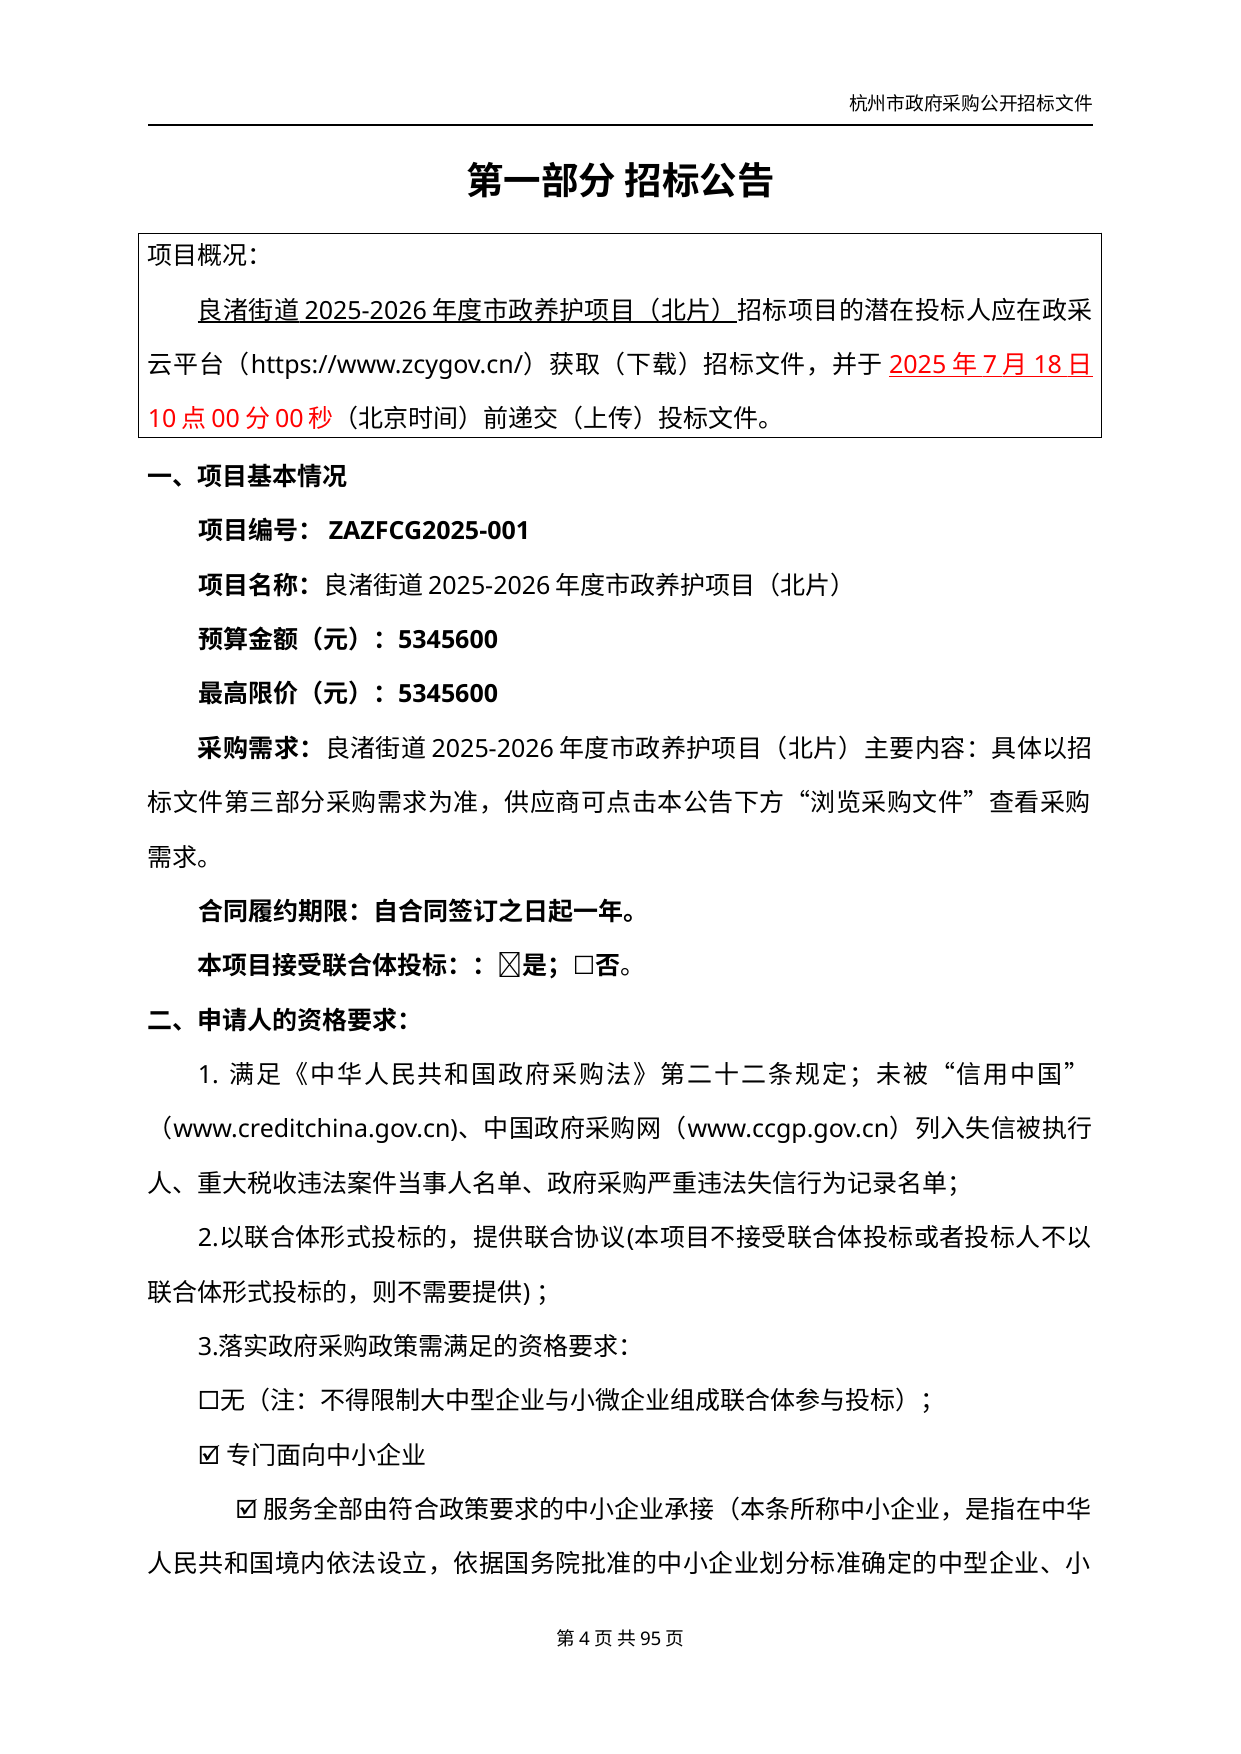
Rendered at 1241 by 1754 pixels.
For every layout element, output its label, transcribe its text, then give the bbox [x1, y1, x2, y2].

text 良渚街道2025-2026年度市政养护项目（北片）招标项目的潜在投标人应在政采云平台（https://www.zcygov.cn/）获取（下载）招标文件，并于2025年7月18日10点00分00秒（北京时间）前递交（上传）投标文件。 [139, 287, 1101, 437]
text 无（注：不得限制大中型企业与小微企业组成联合体参与投标）； [148, 1381, 1093, 1417]
text 专门面向中小企业 [148, 1435, 1093, 1471]
text 二、申请人的资格要求： [148, 1000, 1093, 1036]
text 项目概况： [139, 234, 1101, 272]
text 合同履约期限：自合同签订之日起一年。 [148, 891, 1093, 928]
text 项目名称：良渚街道2025-2026年度市政养护项目（北片） [148, 565, 1093, 601]
text 本项目接受联合体投标：：是；☐否。 [148, 946, 1093, 982]
text 采购需求：良渚街道2025-2026年度市政养护项目（北片）主要内容：具体以招标文件第三部分采购需求为准，供应商可点击本公告下方“浏览采购文件”查看采购需求。 [148, 728, 1093, 873]
text 预算金额（元）：5345600 [148, 619, 1093, 656]
text 1. 满足《中华人民共和国政府采购法》第二十二条规定；未被“信用中国”（www.creditchina.gov.cn)、中国政府采购网（www.ccgp.gov.cn）列入失信被执行人、重大税收违法案件当事人名单、政府采购严重违法失信行为记录名单； [148, 1054, 1093, 1199]
text 2.以联合体形式投标的，提供联合协议(本项目不接受联合体投标或者投标人不以联合体形式投标的，则不需要提供) ； [148, 1218, 1093, 1308]
text 一、项目基本情况 [148, 456, 1093, 493]
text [148, 1489, 1093, 1580]
text 最高限价（元）：5345600 [148, 674, 1093, 710]
text 第一部分 招标公告 [148, 151, 1093, 206]
text 3.落实政府采购政策需满足的资格要求： [148, 1326, 1093, 1363]
text 项目编号： ZAZFCG2025-001 [148, 511, 1093, 547]
